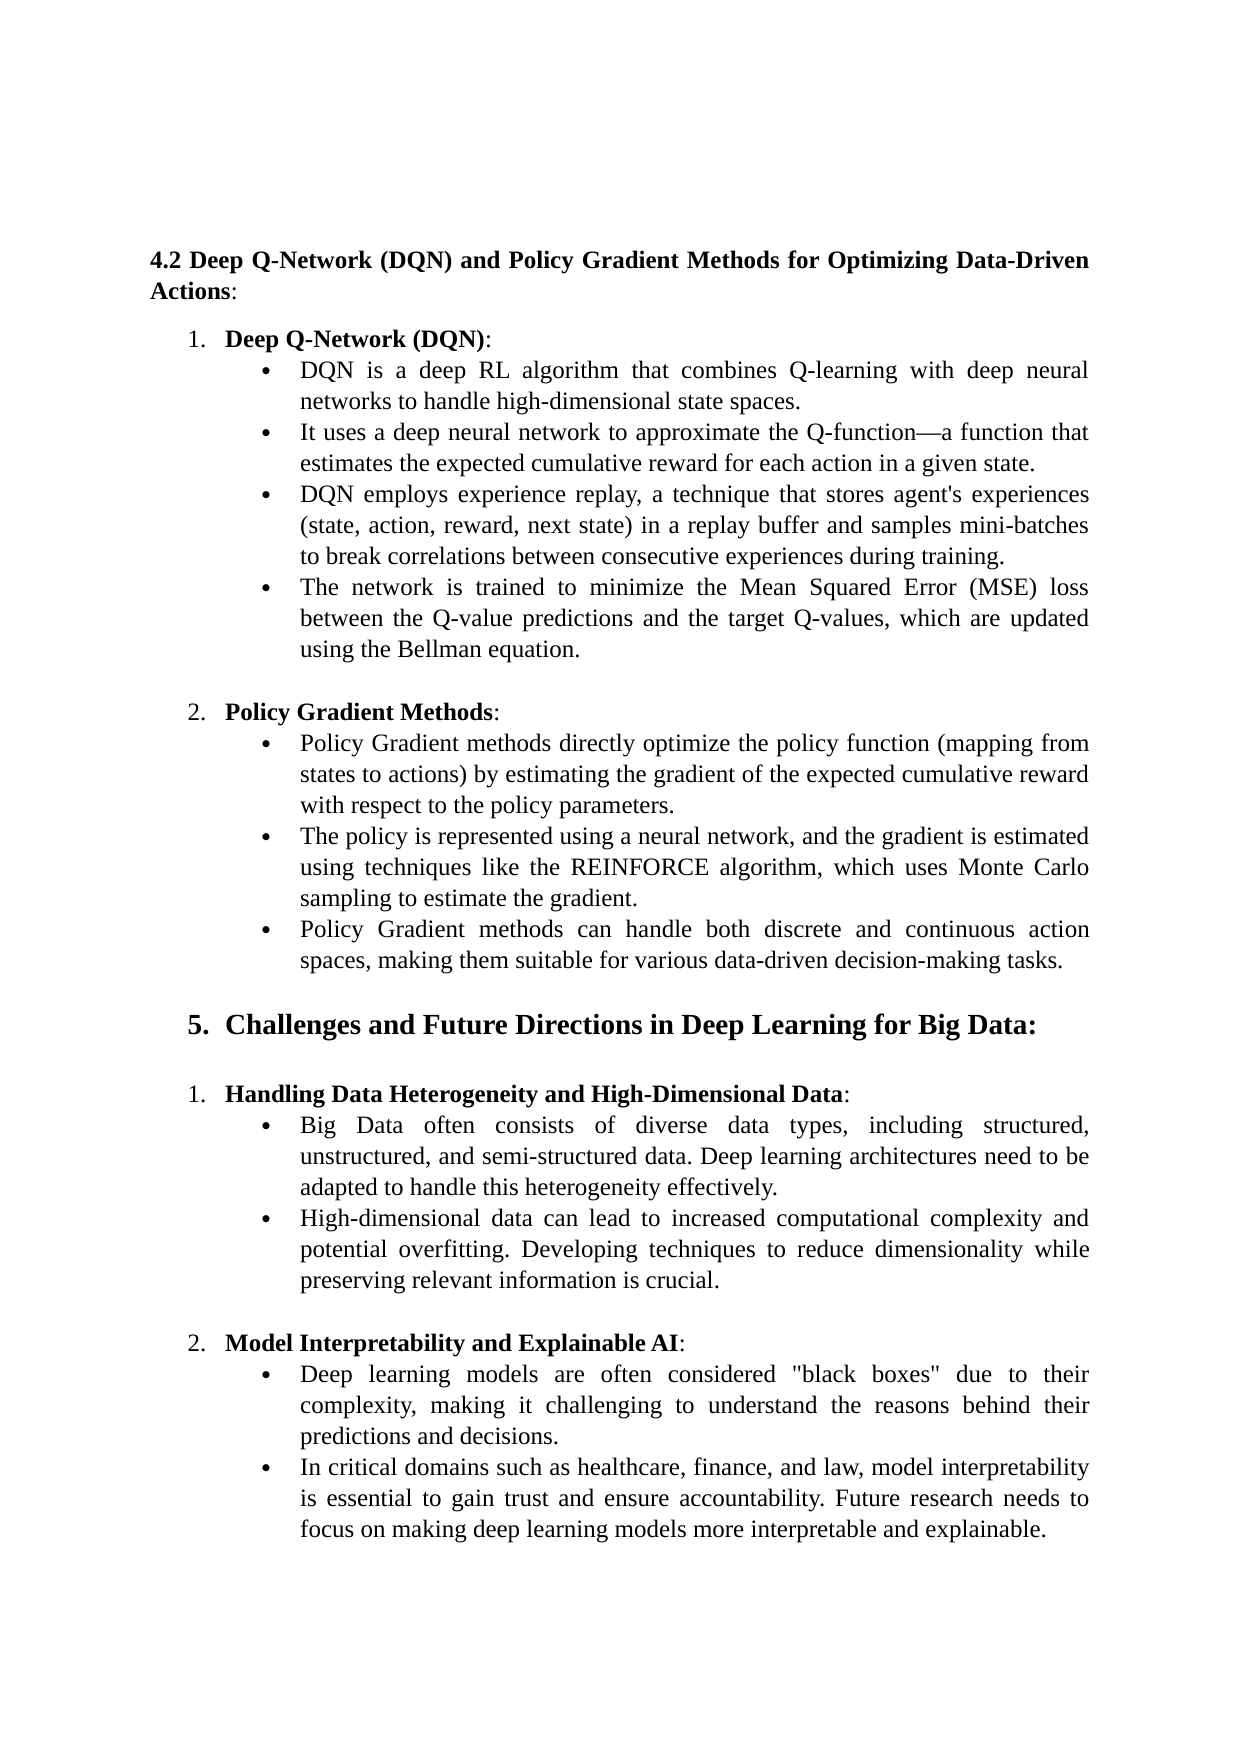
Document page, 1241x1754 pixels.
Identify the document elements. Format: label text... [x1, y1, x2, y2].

list In critical domains such as healthcare, finance, and law, model interpretability is essential to gain trust and ensure accountability. Future research needs to focus on making deep learning models more interpretable and explainable. [262, 1452, 1090, 1543]
list Model Interpretability and Explainable AI: [187, 1328, 1090, 1356]
list Challenges and Future Directions in Deep Learning for Big Data: [187, 1007, 1090, 1041]
list Policy Gradient methods can handle both discrete and continuous action spaces, making them suitable for various data-driven decision-making tasks. [262, 914, 1090, 974]
list Deep learning models are often considered "black boxes" due to their complexity, making it challenging to understand the reasons behind their predictions and decisions. [262, 1359, 1090, 1449]
list Handling Data Heterogeneity and High-Dimensional Data: [187, 1079, 1090, 1108]
list The network is trained to minimize the Mean Squared Error (MSE) loss between the Q-value predictions and the target Q-values, which are updated using the Bellman equation. [262, 572, 1090, 663]
list The policy is represented using a neural network, and the gradient is estimated using techniques like the REINFORCE algorithm, which uses Monte Carlo sampling to estimate the gradient. [262, 821, 1090, 912]
list DQN is a deep RL algorithm that combines Q-learning with deep neural networks to handle high-dimensional state spaces. [262, 355, 1090, 415]
list DQN employs experience replay, a technique that stores agent's experiences (state, action, reward, next state) in a replay buffer and samples mini-batches to break correlations between consecutive experiences during training. [262, 479, 1090, 570]
list It uses a deep neural network to approximate the Q-function—a function that estimates the expected cumulative reward for each action in a given state. [262, 417, 1090, 477]
list Policy Gradient methods directly optimize the policy function (mapping from states to actions) by estimating the gradient of the expected cumulative reward with respect to the policy parameters. [262, 728, 1090, 818]
text 4.2 Deep Q-Network (DQN) and Policy Gradient Methods for Optimizing Data-Driven Actions: [150, 245, 1090, 305]
list High-dimensional data can lead to increased computational complexity and potential overfitting. Developing techniques to reduce dimensionality while preserving relevant information is crucial. [262, 1203, 1090, 1294]
list Big Data often consists of diverse data types, including structured, unstructured, and semi-structured data. Deep learning architectures need to be adapted to handle this heterogeneity effectively. [262, 1110, 1090, 1201]
list Policy Gradient Methods: [187, 697, 1090, 725]
list Deep Q-Network (DQN): [187, 324, 1090, 353]
